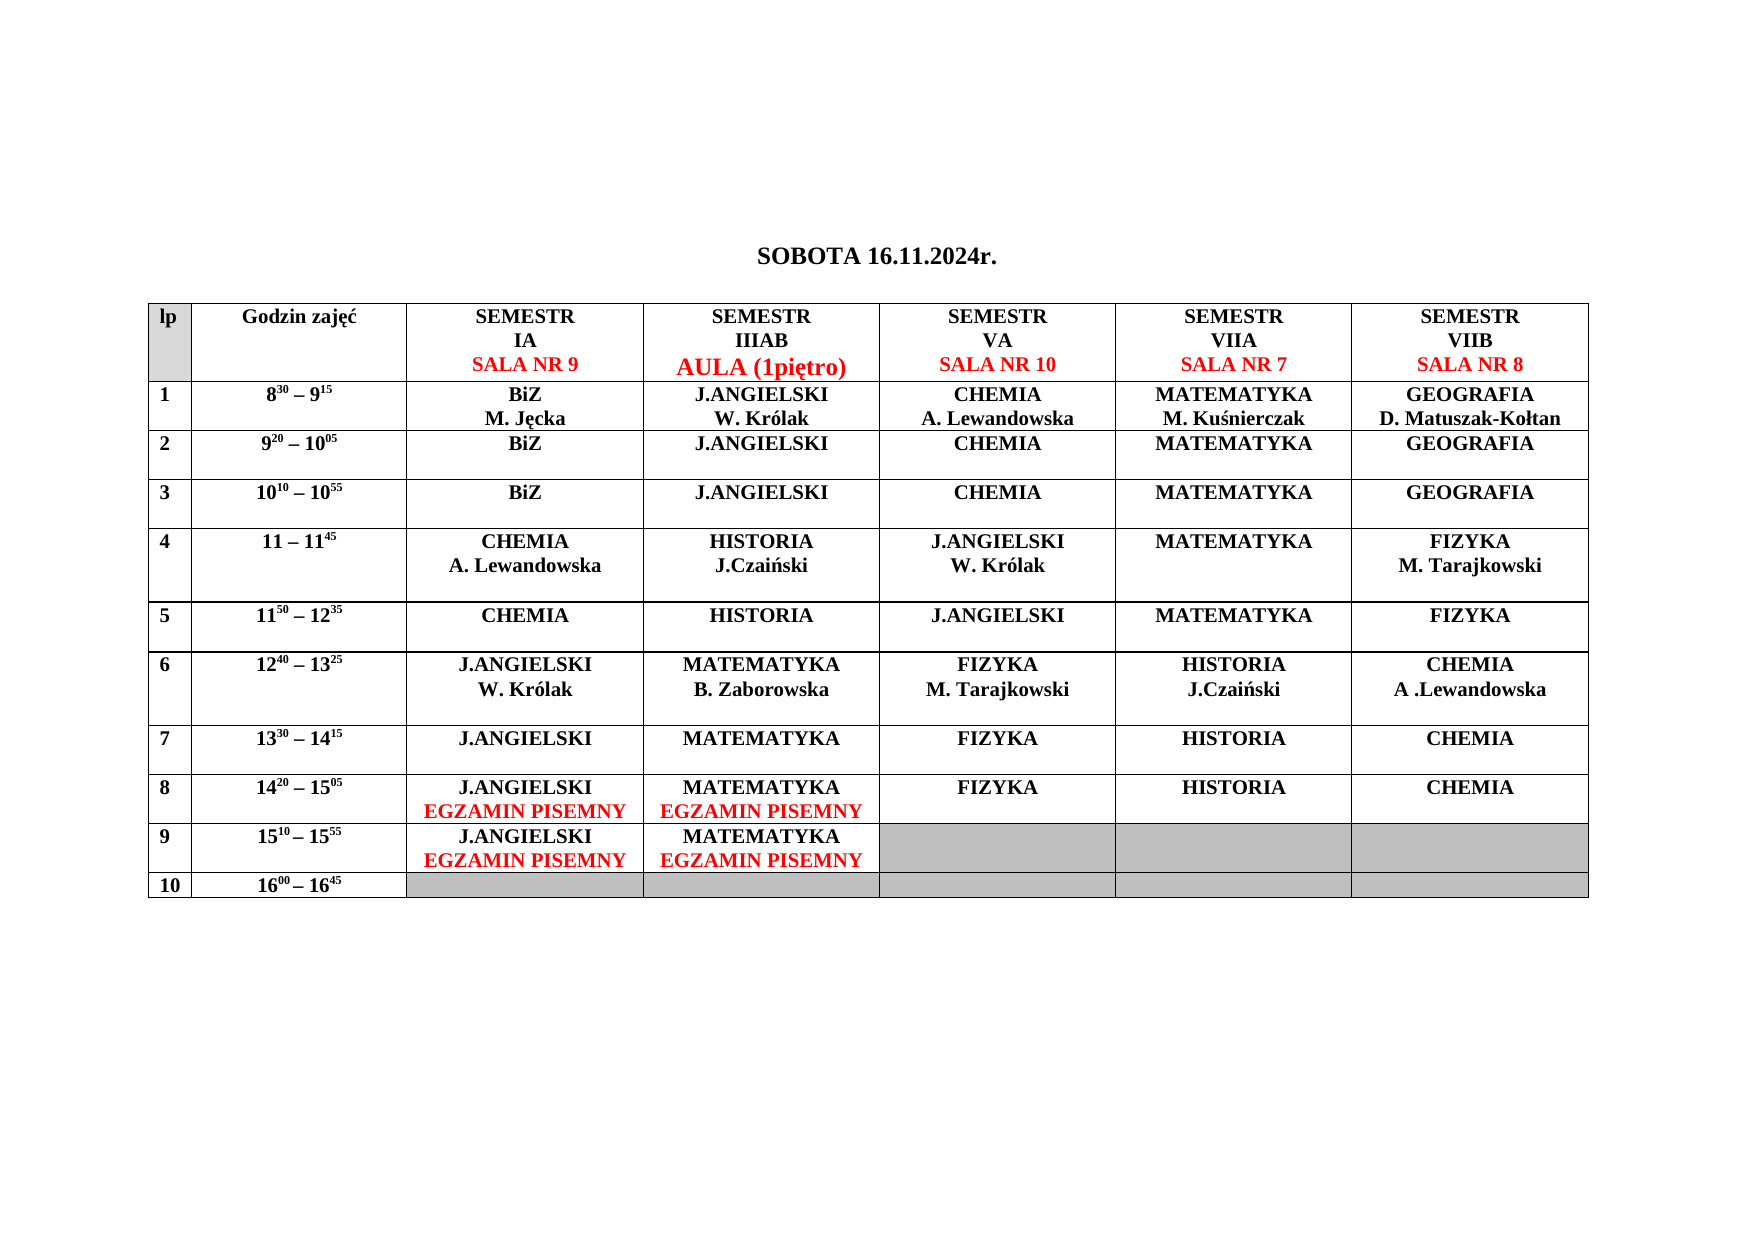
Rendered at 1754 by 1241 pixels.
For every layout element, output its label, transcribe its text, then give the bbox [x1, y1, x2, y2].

table_cell FIZYKA M. Tarajkowski [880, 653, 1115, 724]
table_cell 1150 – 1235 [192, 603, 406, 651]
table_cell 2 [149, 431, 191, 479]
table_cell GEOGRAFIA [1352, 431, 1588, 479]
table_cell MATEMATYKA M. Kuśnierczak [1116, 382, 1351, 430]
table_cell MATEMATYKA [644, 726, 879, 774]
table_cell 7 [149, 726, 191, 774]
table_header lp [149, 304, 191, 381]
table_cell 4 [149, 529, 191, 601]
table_header SEMESTR VIIA SALA NR 7 [1116, 304, 1351, 381]
table_cell 1010 – 1055 [192, 480, 406, 528]
table_cell J.ANGIELSKI [644, 480, 879, 528]
table_cell [1116, 873, 1351, 897]
table_cell FIZYKA [1352, 603, 1588, 651]
table_cell [407, 873, 643, 897]
table_cell 8 [149, 775, 191, 823]
table_cell HISTORIA [644, 603, 879, 651]
table_cell 1240 – 1325 [192, 653, 406, 724]
table_cell 1420 – 1505 [192, 775, 406, 823]
table_cell J.ANGIELSKI [644, 431, 879, 479]
table_cell [1116, 824, 1351, 872]
table_cell J.ANGIELSKI W. Królak [880, 529, 1115, 601]
table_cell [880, 873, 1115, 897]
table_cell MATEMATYKA [1116, 431, 1351, 479]
table_cell 830 – 915 [192, 382, 406, 430]
table_cell CHEMIA [880, 480, 1115, 528]
table_cell 920 – 1005 [192, 431, 406, 479]
table_cell BiZ [407, 431, 643, 479]
table_cell HISTORIA J.Czaiński [1116, 653, 1351, 724]
table_cell MATEMATYKA B. Zaborowska [644, 653, 879, 724]
table_cell CHEMIA A. Lewandowska [880, 382, 1115, 430]
table_cell MATEMATYKA [1116, 529, 1351, 601]
table_cell CHEMIA [407, 603, 643, 651]
table_cell J.ANGIELSKI [880, 603, 1115, 651]
table_cell J.ANGIELSKI EGZAMIN PISEMNY [407, 824, 643, 872]
table_cell HISTORIA J.Czaiński [644, 529, 879, 601]
table_cell 11 – 1145 [192, 529, 406, 601]
table_cell J.ANGIELSKI [407, 726, 643, 774]
table_header SEMESTR IIIAB AULA (1piętro) [644, 304, 879, 381]
table_cell CHEMIA [880, 431, 1115, 479]
table_cell CHEMIA A .Lewandowska [1352, 653, 1588, 724]
table_cell FIZYKA [880, 726, 1115, 774]
table_cell MATEMATYKA [1116, 480, 1351, 528]
table_cell 1330 – 1415 [192, 726, 406, 774]
table_cell GEOGRAFIA D. Matuszak-Kołtan [1352, 382, 1588, 430]
table_cell CHEMIA [1352, 775, 1588, 823]
table_cell 5 [149, 603, 191, 651]
table_cell 1 [149, 382, 191, 430]
table_cell [1352, 824, 1588, 872]
table_cell MATEMATYKA EGZAMIN PISEMNY [644, 775, 879, 823]
table_cell CHEMIA [1352, 726, 1588, 774]
table_cell J.ANGIELSKI W. Królak [644, 382, 879, 430]
table_cell J.ANGIELSKI EGZAMIN PISEMNY [407, 775, 643, 823]
table_header SEMESTR IA SALA NR 9 [407, 304, 643, 381]
table_cell 1600 – 1645 [192, 873, 406, 897]
table_cell MATEMATYKA [1116, 603, 1351, 651]
table_cell FIZYKA [880, 775, 1115, 823]
table_cell [644, 873, 879, 897]
table_header SEMESTR VA SALA NR 10 [880, 304, 1115, 381]
table_cell FIZYKA M. Tarajkowski [1352, 529, 1588, 601]
table_header SEMESTR VIIB SALA NR 8 [1352, 304, 1588, 381]
table_cell 3 [149, 480, 191, 528]
table_cell 9 [149, 824, 191, 872]
table_cell BiZ [407, 480, 643, 528]
table_cell MATEMATYKA EGZAMIN PISEMNY [644, 824, 879, 872]
table_cell GEOGRAFIA [1352, 480, 1588, 528]
table_cell 10 [149, 873, 191, 897]
table_cell HISTORIA [1116, 775, 1351, 823]
table_cell CHEMIA A. Lewandowska [407, 529, 643, 601]
table_cell BiZ M. Jęcka [407, 382, 643, 430]
table_cell [880, 824, 1115, 872]
text SOBOTA 16.11.2024r. [148, 241, 1606, 269]
table_cell [1352, 873, 1588, 897]
table_cell HISTORIA [1116, 726, 1351, 774]
table_cell 6 [149, 653, 191, 724]
table_cell 1510 – 1555 [192, 824, 406, 872]
table_header Godzin zajęć [192, 304, 406, 381]
table_cell J.ANGIELSKI W. Królak [407, 653, 643, 724]
